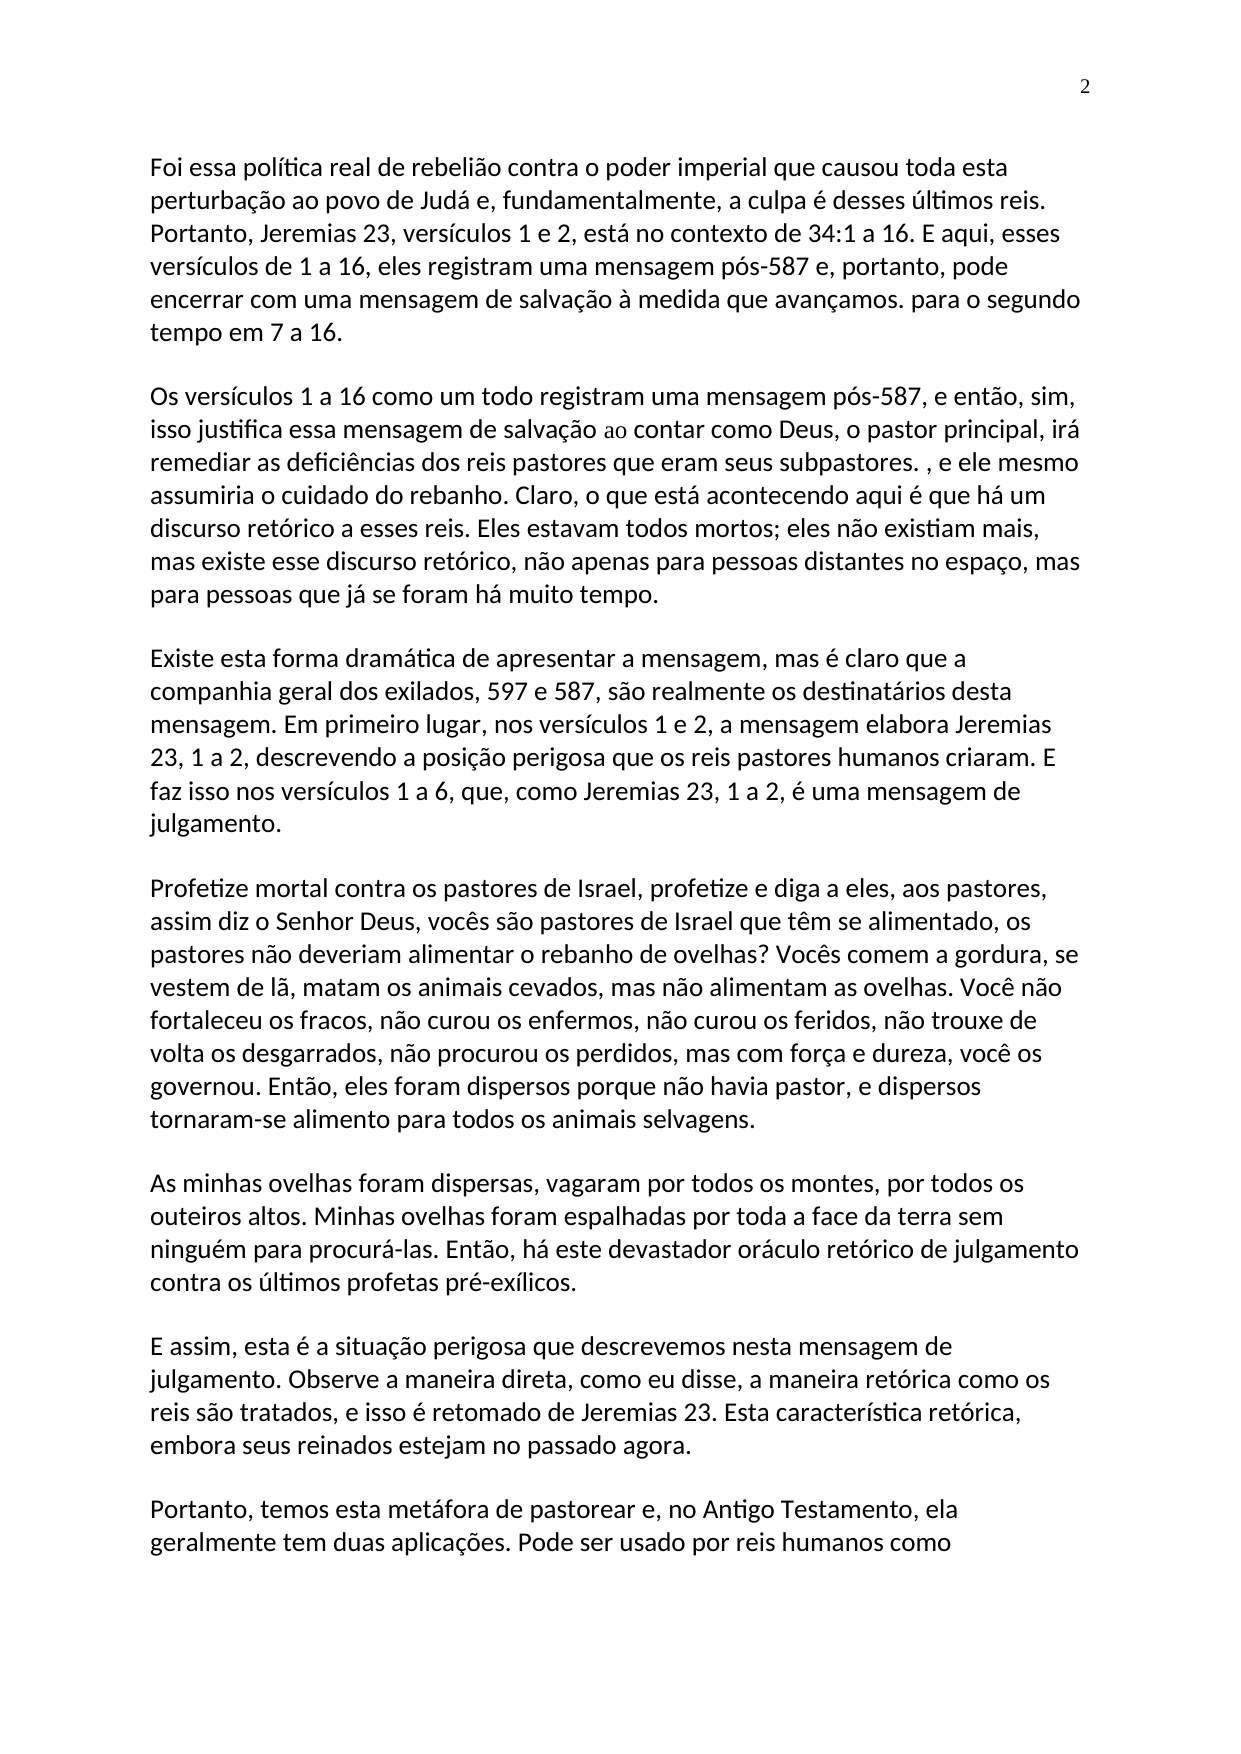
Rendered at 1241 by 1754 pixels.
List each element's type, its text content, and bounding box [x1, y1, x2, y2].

text E assim, esta é a situação perigosa que descrevemos nesta mensagem de julgamento. Observe a maneira direta, como eu disse, a maneira retórica como os reis são tratados, e isso é retomado de Jeremias 23. Esta característica retórica, embora seus reinados estejam no passado agora. [150, 1329, 1090, 1461]
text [150, 1493, 1090, 1559]
text Foi essa política real de rebelião contra o poder imperial que causou toda esta perturbação ao povo de Judá e, fundamentalmente, a culpa é desses últimos reis. Portanto, Jeremias 23, versículos 1 e 2, está no contexto de 34:1 a 16. E aqui, esses versículos de 1 a 16, eles registram uma mensagem pós-587 e, portanto, pode encerrar com uma mensagem de salvação à medida que avançamos. para o segundo tempo em 7 a 16. [150, 150, 1090, 348]
text Existe esta forma dramática de apresentar a mensagem, mas é claro que a companhia geral dos exilados, 597 e 587, são realmente os destinatários desta mensagem. Em primeiro lugar, nos versículos 1 e 2, a mensagem elabora Jeremias 23, 1 a 2, descrevendo a posição perigosa que os reis pastores humanos criaram. E faz isso nos versículos 1 a 6, que, como Jeremias 23, 1 a 2, é uma mensagem de julgamento. [150, 642, 1090, 840]
text Profetize mortal contra os pastores de Israel, profetize e diga a eles, aos pastores, assim diz o Senhor Deus, vocês são pastores de Israel que têm se alimentado, os pastores não deveriam alimentar o rebanho de ovelhas? Vocês comem a gordura, se vestem de lã, matam os animais cevados, mas não alimentam as ovelhas. Você não fortaleceu os fracos, não curou os enfermos, não curou os feridos, não trouxe de volta os desgarrados, não procurou os perdidos, mas com força e dureza, você os governou. Então, eles foram dispersos porque não havia pastor, e dispersos tornaram-se alimento para todos os animais selvagens. [150, 871, 1090, 1135]
text Os versículos 1 a 16 como um todo registram uma mensagem pós-587, e então, sim, isso justifica essa mensagem de salvação ao contar como Deus, o pastor principal, irá remediar as deficiências dos reis pastores que eram seus subpastores. , e ele mesmo assumiria o cuidado do rebanho. Claro, o que está acontecendo aqui é que há um discurso retórico a esses reis. Eles estavam todos mortos; eles não existiam mais, mas existe esse discurso retórico, não apenas para pessoas distantes no espaço, mas para pessoas que já se foram há muito tempo. [150, 379, 1090, 610]
text As minhas ovelhas foram dispersas, vagaram por todos os montes, por todos os outeiros altos. Minhas ovelhas foram espalhadas por toda a face da terra sem ninguém para procurá-las. Então, há este devastador oráculo retórico de julgamento contra os últimos profetas pré-exílicos. [150, 1166, 1090, 1298]
